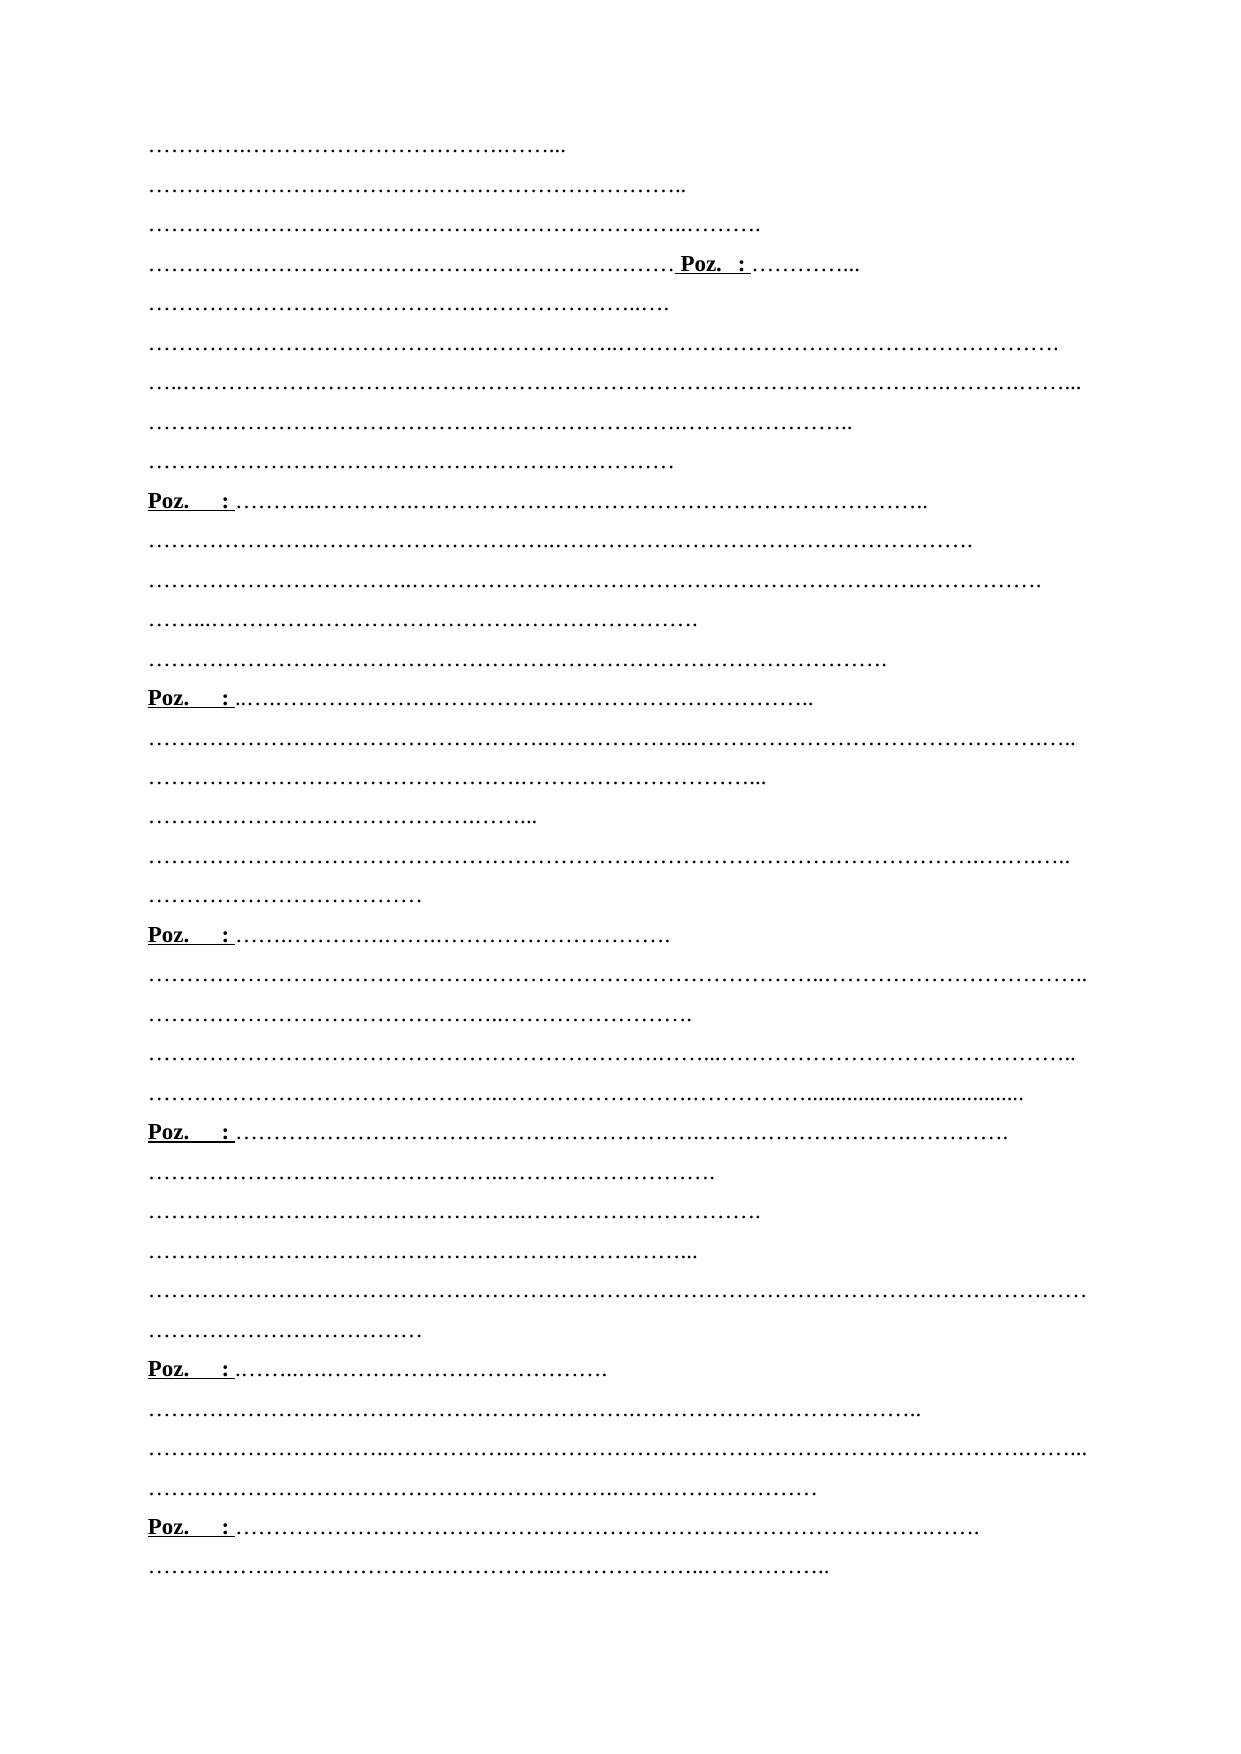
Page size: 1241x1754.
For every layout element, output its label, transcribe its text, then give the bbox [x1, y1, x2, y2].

text Poz. : …………………………………………………….……………………….………….………………………………………..……………………….…………………………………………..………………………….……………………………………………………….……...…………………………………………………………………………………………………………………………………………… [148, 1118, 1092, 1342]
text Poz. : ………..………….…………………………………………………………..………………….…………………………..……………………………………………….……………………………..………………………………………………………….…………….……...……………………………………………………….……………………………………………………………………………………. [148, 487, 1092, 671]
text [148, 1513, 1092, 1579]
text Poz. : …….………….…….………………………….……………………………………………………………………………..……………………………..………………………………………..…………………….………………………………………………………….……...………………………………………..………………………………………..…………………….……………...................................... [148, 921, 1092, 1105]
text Poz. : .……..….……………………………….……………………………………………………….………………………………..…………………………..……………..………………………………………………………….……...…………………………………………………….……………………… [148, 1355, 1092, 1500]
text Poz. : ..….……………………………………………………………..…………………………………………….………………..……………………………………….…..………………………………………….…………………………...…………………………………….……...……………………………………………………………………………………………….….….…..……………………………… [148, 684, 1092, 908]
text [148, 131, 1092, 473]
